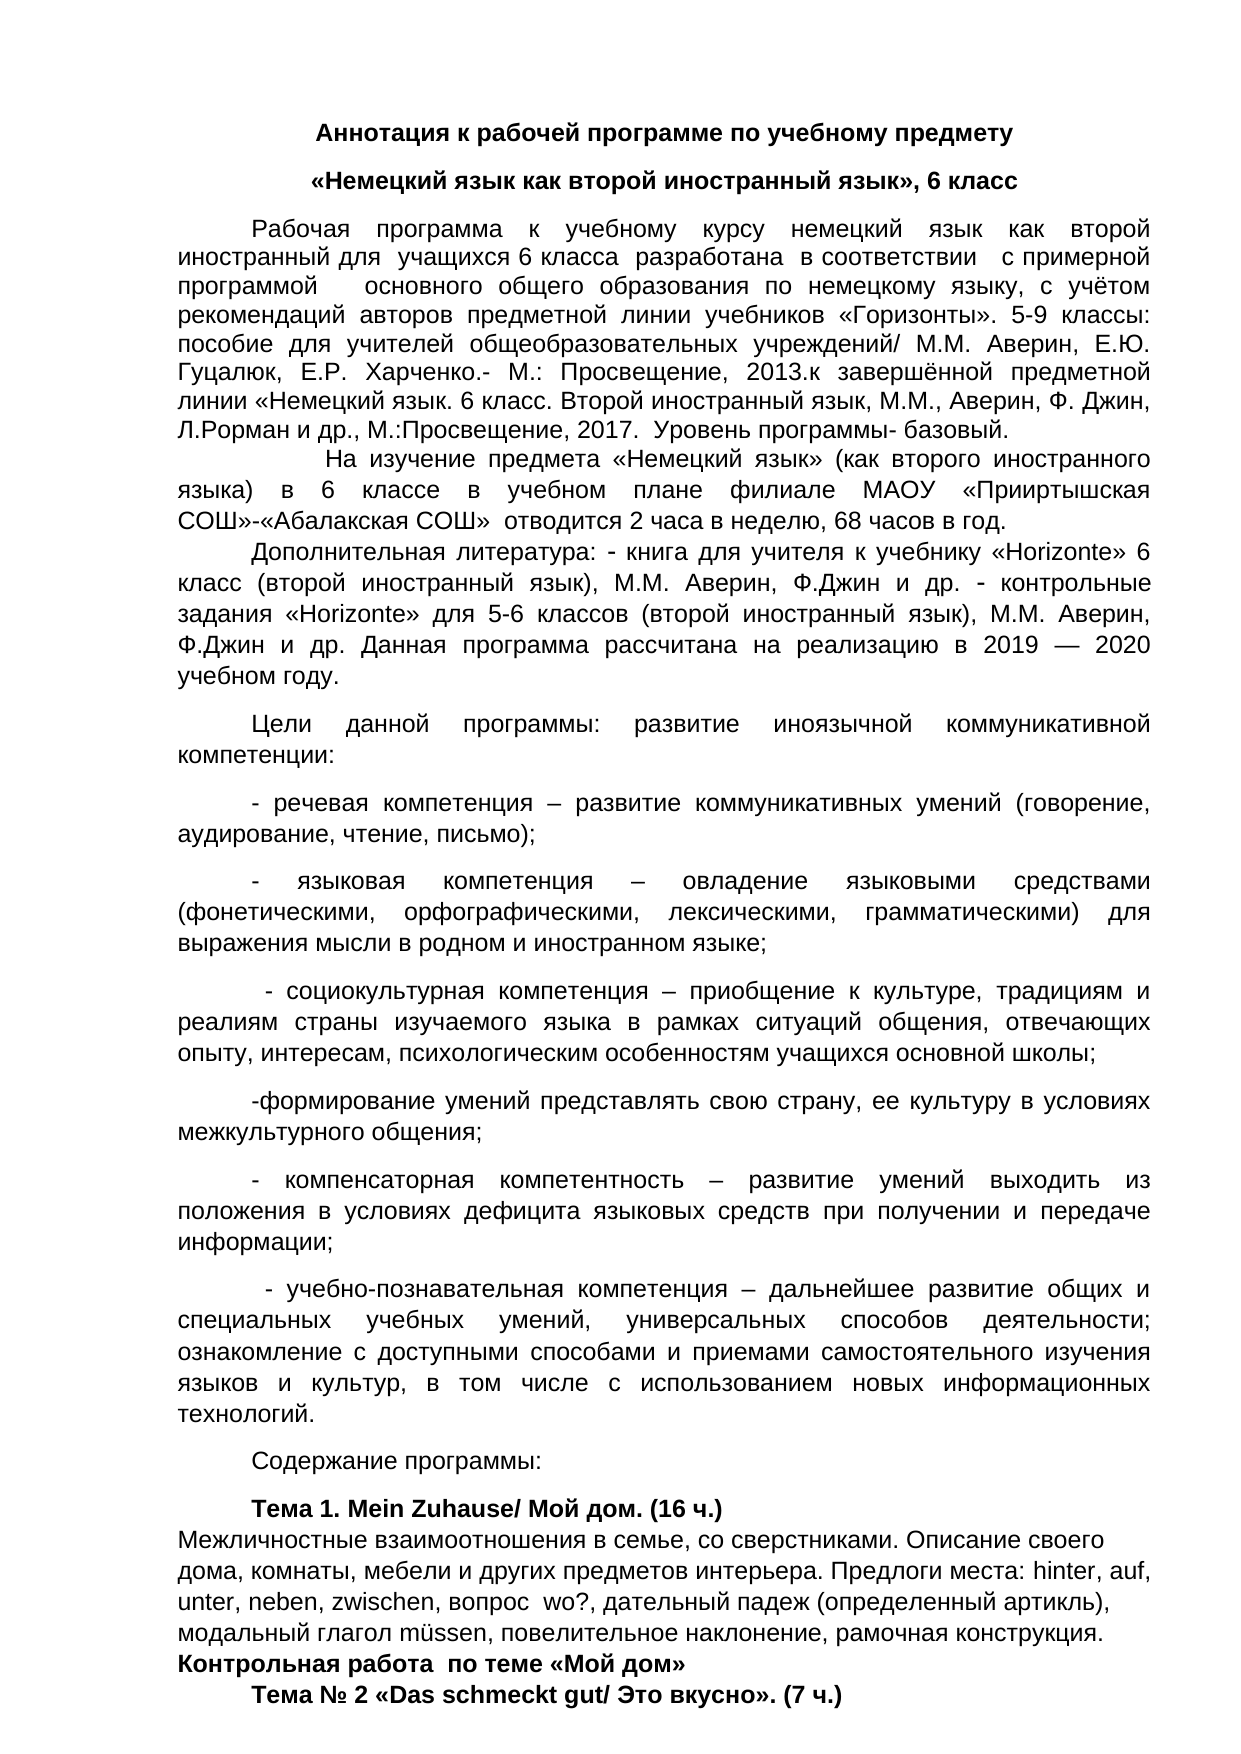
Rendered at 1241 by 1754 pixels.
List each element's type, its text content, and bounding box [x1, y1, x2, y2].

text Межличностные взаимоотношения в семье, со сверстниками. Описание своего дома, комнаты, мебели и других предметов интерьера. Предлоги места: hinter, auf, unter, neben, zwischen, вопрос wo?, дательный падеж (определенный артикль), модальный глагол müssen, повелительное наклонение, рамочная конструкция. [177, 1525, 1152, 1647]
text «Немецкий язык как второй иностранный язык», 6 класс [177, 166, 1152, 194]
text Содержание программы: [177, 1446, 1152, 1475]
text - социокультурная компетенция – приобщение к культуре, традициям и реалиям страны изучаемого языка в рамках ситуаций общения, отвечающих опыту, интересам, психологическим особенностям учащихся основной школы; [177, 976, 1152, 1067]
text На изучение предмета «Немецкий язык» (как второго иностранного языка) в 6 классе в учебном плане филиале МАОУ «Прииртышская СОШ»-«Абалакская СОШ» отводится 2 часа в неделю, 68 часов в год. [177, 443, 1152, 534]
text - компенсаторная компетентность – развитие умений выходить из положения в условиях дефицита языковых средств при получении и передаче информации; [177, 1164, 1152, 1255]
text - учебно-познавательная компетенция – дальнейшее развитие общих и специальных учебных умений, универсальных способов деятельности; ознакомление с доступными способами и приемами самостоятельного изучения языков и культур, в том числе с использованием новых информационных технологий. [177, 1274, 1152, 1427]
text - языковая компетенция – овладение языковыми средствами (фонетическими, орфографическими, лексическими, грамматическими) для выражения мысли в родном и иностранном языке; [177, 866, 1152, 957]
text Цели данной программы: развитие иноязычной коммуникативной компетенции: [177, 709, 1152, 768]
text Аннотация к рабочей программе по учебному предмету [177, 118, 1152, 147]
text -формирование умений представлять свою страну, ее культуру в условиях межкультурного общения; [177, 1086, 1152, 1146]
text Контрольная работа по теме «Мой дом» [177, 1649, 1152, 1678]
text Тема 1. Mein Zuhause/ Мой дом. (16 ч.) [177, 1494, 1152, 1523]
list Рабочая программа к учебному курсу немецкий язык как второй иностранный для учащихся 6 класса разработана в соответствии с примерной программой основного общего образования по немецкому языку, с учётом рекомендаций авторов предметной линии учебников «Горизонты». 5-9 классы: пособие для учителей общеобразовательных учреждений/ М.М. Аверин, Е.Ю. Гуцалюк, Е.Р. Харченко.- М.: Просвещение, 2013.к завершённой предметной линии «Немецкий язык. 6 класс. Второй иностранный язык, М.М., Аверин, Ф. Джин, Л.Рорман и др., М.:Просвещение, 2017. Уровень программы- базовый. [177, 213, 1152, 443]
text Дополнительная литература: книга для учителя к учебнику «Horizonte» 6 класс (второй иностранный язык), М.М. Аверин, Ф.Джин и др. контрольные задания «Horizonte» для 5-6 классов (второй иностранный язык), М.М. Аверин, Ф.Джин и др. Данная программа рассчитана на реализацию в 2019 — 2020 учебном году. [177, 537, 1152, 690]
text - речевая компетенция – развитие коммуникативных умений (говорение, аудирование, чтение, письмо); [177, 787, 1152, 847]
text Тема № 2 «Das schmeckt gut/ Это вкусно». (7 ч.) [177, 1680, 1152, 1709]
